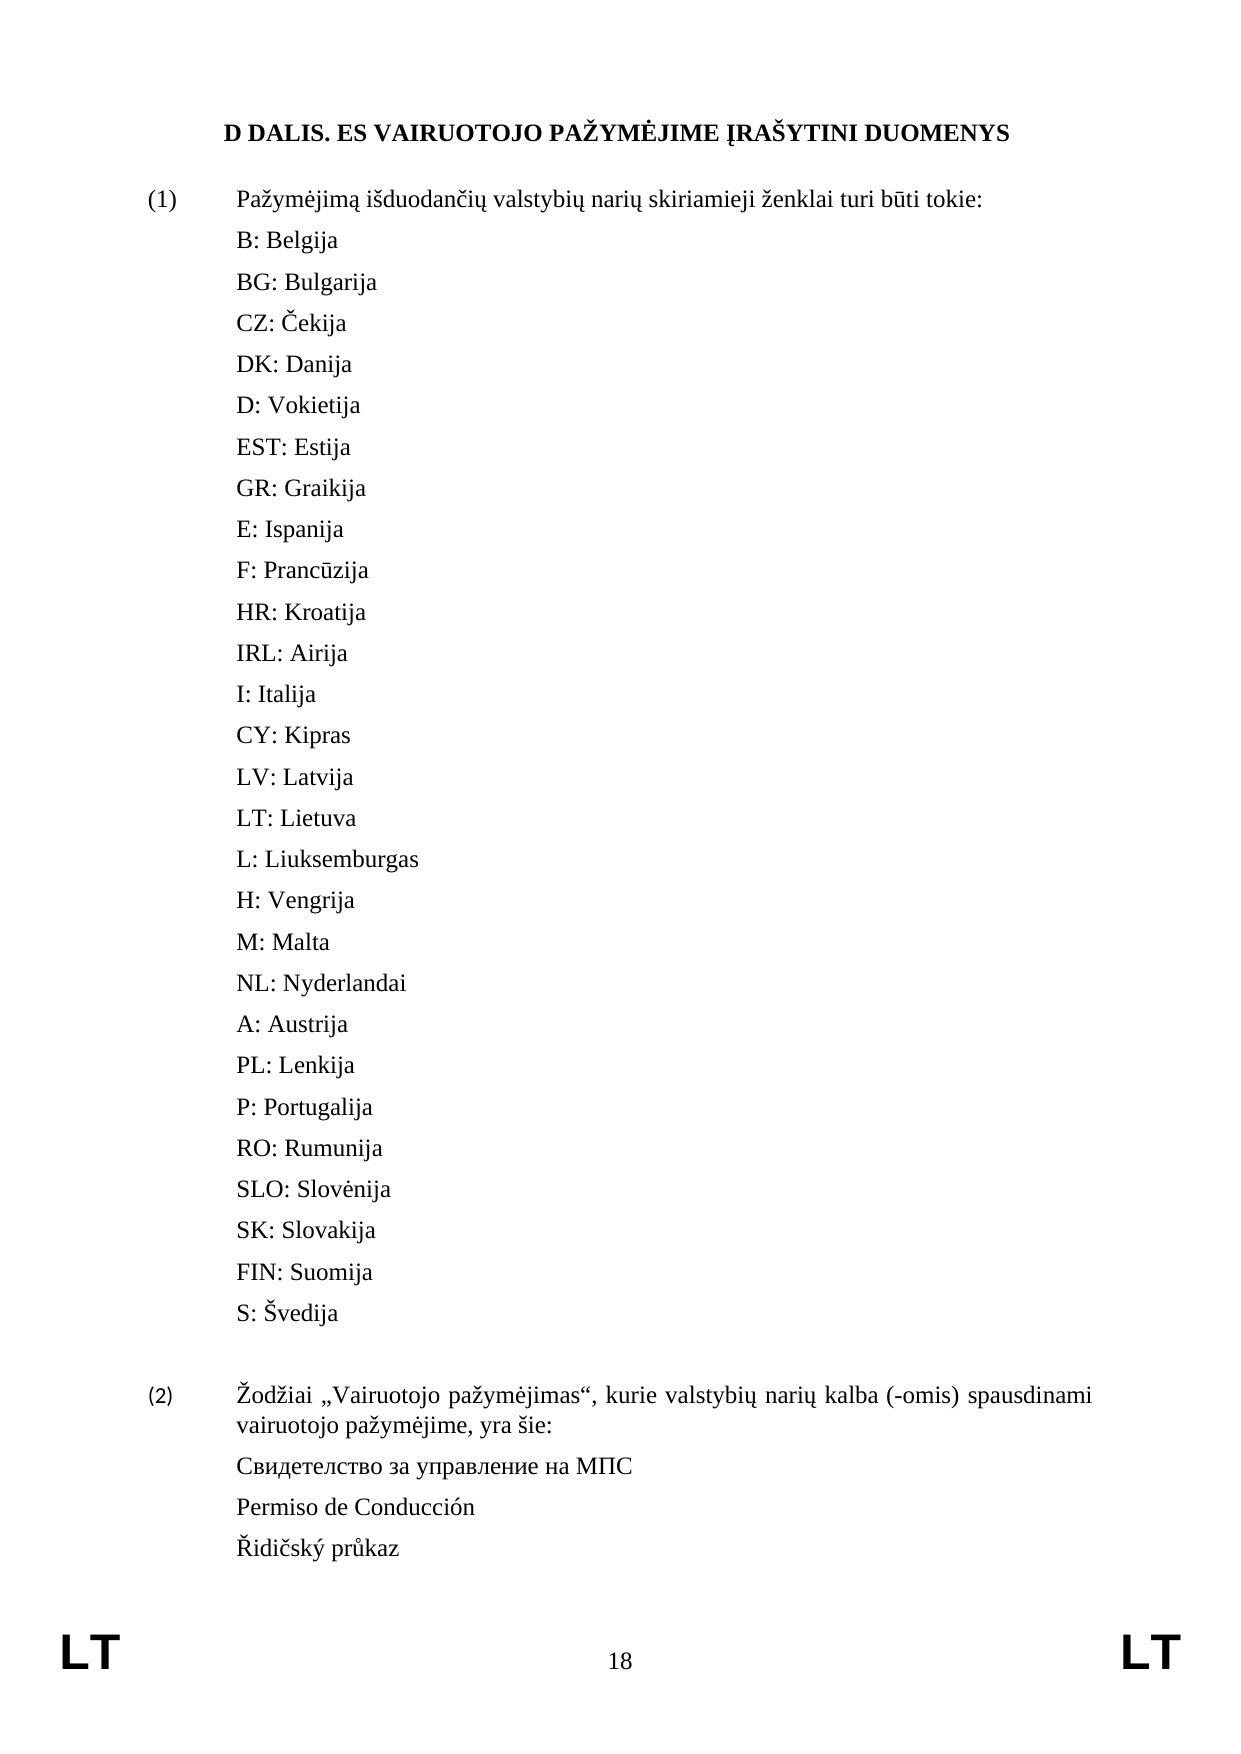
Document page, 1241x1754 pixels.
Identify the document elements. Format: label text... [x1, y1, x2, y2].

text RO: Rumunija [236, 1133, 1093, 1162]
text PL: Lenkija [236, 1051, 1093, 1079]
text BG: Bulgarija [236, 267, 1093, 296]
text L: Liuksemburgas [236, 844, 1093, 873]
text D: Vokietija [236, 391, 1093, 419]
list Pažymėjimą išduodančių valstybių narių skiriamieji ženklai turi būti tokie: [148, 184, 1093, 213]
text M: Мalta [236, 927, 1093, 956]
text S: Švedija [236, 1298, 1093, 1327]
text GR: Graikija [236, 473, 1093, 502]
text A: Austrija [236, 1009, 1093, 1038]
text B: Belgija [236, 226, 1093, 254]
text SLO: Slovėnija [236, 1174, 1093, 1203]
text I: Italija [236, 679, 1093, 708]
text D DALIS. ES VAIRUOTOJO PAŽYMĖJIME ĮRAŠYTINI DUOMENYS [148, 118, 1093, 147]
text HR: Kroatija [236, 597, 1093, 626]
text NL: Nyderlandai [236, 968, 1093, 997]
text SK: Slovakija [236, 1216, 1093, 1244]
text H: Vengrija [236, 886, 1093, 914]
text FIN: Suomija [236, 1257, 1093, 1286]
text E: Ispanija [236, 514, 1093, 543]
text EST: Estija [236, 432, 1093, 461]
text CZ: Čekija [236, 308, 1093, 337]
text LV: Latvija [236, 762, 1093, 791]
text F: Prancūzija [236, 556, 1093, 584]
text Permiso de Conducción [236, 1492, 1093, 1521]
text Řidičský průkaz [236, 1533, 1093, 1562]
list Žodžiai „Vairuotojo pažymėjimas“, kurie valstybių narių kalba (-omis) spausdinami vairuotojo pažymėjime, yra šie: [148, 1381, 1093, 1438]
text CY: Kipras [236, 721, 1093, 749]
text IRL: Airija [236, 638, 1093, 667]
text P: Portugalija [236, 1092, 1093, 1121]
text LT: Lietuva [236, 803, 1093, 832]
text Свидетелство за управление на МПС [236, 1451, 1093, 1480]
text DK: Danija [236, 349, 1093, 378]
